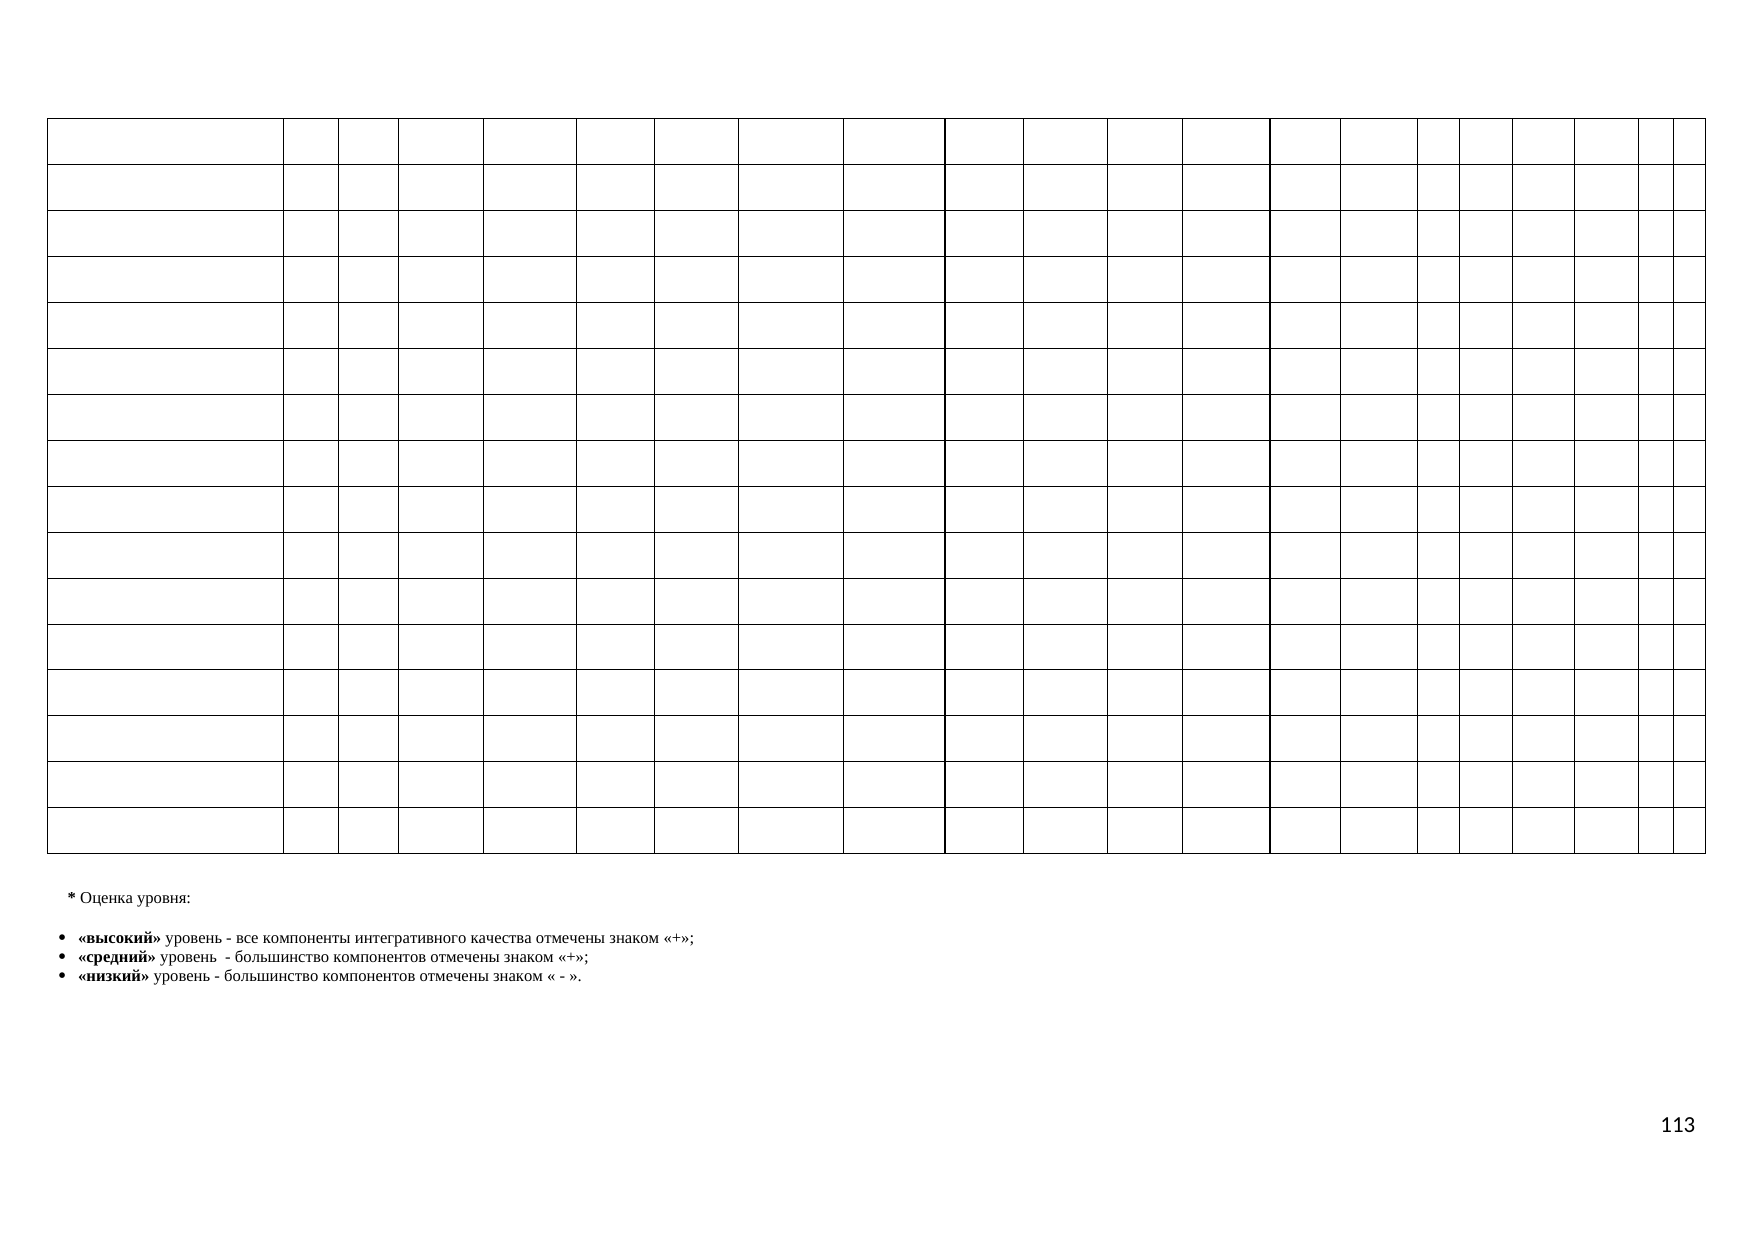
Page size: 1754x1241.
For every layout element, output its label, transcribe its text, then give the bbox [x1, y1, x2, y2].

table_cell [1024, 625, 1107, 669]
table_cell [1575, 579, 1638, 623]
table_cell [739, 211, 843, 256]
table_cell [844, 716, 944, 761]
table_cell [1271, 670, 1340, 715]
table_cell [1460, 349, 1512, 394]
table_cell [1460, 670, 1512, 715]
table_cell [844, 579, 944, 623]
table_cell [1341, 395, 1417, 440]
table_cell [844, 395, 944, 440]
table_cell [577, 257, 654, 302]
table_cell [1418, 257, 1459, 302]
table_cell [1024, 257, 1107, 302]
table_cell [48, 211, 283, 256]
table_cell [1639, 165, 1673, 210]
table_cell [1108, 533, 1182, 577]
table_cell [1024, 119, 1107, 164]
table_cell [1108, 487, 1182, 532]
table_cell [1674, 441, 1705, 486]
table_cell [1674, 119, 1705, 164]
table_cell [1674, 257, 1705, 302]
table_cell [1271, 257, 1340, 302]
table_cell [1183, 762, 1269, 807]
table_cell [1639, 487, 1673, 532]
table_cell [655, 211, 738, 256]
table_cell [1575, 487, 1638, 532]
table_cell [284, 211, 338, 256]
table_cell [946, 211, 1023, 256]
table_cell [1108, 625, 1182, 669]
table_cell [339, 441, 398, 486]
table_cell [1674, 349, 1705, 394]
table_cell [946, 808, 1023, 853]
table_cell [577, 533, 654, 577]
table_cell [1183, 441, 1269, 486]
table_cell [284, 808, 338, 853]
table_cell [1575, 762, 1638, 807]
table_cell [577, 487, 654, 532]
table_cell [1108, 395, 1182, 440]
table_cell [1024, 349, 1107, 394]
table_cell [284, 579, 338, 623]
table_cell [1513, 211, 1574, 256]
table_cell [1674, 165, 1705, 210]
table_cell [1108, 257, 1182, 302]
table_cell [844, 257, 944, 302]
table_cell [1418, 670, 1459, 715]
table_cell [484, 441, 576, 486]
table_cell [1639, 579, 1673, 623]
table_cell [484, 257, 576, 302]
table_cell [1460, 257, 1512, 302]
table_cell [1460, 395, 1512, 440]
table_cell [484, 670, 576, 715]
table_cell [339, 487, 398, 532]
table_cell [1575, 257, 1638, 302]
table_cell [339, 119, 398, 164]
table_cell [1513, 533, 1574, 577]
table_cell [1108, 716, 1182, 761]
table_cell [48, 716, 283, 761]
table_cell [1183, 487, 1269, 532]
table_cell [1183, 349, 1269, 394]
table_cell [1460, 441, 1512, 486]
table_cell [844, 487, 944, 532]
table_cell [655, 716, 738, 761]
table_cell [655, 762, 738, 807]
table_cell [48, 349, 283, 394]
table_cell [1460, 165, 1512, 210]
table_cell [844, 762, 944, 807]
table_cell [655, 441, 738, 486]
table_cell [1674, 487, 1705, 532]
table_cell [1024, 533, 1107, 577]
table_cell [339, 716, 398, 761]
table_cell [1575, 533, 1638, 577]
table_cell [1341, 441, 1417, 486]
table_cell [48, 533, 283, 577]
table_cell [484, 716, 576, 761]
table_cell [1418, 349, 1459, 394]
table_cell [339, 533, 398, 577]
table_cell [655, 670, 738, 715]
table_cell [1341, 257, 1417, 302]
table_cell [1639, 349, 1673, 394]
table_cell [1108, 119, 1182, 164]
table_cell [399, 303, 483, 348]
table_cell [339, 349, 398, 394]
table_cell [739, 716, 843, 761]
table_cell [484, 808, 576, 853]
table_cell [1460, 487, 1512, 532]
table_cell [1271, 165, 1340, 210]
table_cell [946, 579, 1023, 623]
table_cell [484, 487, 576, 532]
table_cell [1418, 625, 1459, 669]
list «средний» уровень - большинство компонентов отмечены знаком «+»; [59, 947, 1695, 966]
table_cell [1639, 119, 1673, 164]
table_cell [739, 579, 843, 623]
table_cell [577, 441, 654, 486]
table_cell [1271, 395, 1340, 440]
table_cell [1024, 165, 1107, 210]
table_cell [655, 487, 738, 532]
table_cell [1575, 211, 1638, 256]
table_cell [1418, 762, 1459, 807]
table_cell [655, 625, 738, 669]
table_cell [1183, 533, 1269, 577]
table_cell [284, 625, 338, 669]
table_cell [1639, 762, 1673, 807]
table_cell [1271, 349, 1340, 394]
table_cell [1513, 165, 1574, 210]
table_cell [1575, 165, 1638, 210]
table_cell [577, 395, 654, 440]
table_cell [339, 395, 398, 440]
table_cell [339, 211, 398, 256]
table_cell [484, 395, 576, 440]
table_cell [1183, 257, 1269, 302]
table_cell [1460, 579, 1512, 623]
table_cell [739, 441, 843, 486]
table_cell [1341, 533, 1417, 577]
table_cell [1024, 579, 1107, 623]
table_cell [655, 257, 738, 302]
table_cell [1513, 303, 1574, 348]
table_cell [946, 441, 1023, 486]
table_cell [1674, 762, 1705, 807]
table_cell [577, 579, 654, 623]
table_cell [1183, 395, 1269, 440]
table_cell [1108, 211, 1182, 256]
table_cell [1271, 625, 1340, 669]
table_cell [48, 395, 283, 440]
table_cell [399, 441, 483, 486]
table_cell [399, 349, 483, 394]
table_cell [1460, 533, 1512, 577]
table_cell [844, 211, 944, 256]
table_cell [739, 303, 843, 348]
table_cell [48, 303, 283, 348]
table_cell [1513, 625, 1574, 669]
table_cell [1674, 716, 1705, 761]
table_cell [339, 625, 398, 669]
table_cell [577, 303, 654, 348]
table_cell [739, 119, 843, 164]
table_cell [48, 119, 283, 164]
list «высокий» уровень - все компоненты интегративного качества отмечены знаком «+»; [59, 928, 1695, 947]
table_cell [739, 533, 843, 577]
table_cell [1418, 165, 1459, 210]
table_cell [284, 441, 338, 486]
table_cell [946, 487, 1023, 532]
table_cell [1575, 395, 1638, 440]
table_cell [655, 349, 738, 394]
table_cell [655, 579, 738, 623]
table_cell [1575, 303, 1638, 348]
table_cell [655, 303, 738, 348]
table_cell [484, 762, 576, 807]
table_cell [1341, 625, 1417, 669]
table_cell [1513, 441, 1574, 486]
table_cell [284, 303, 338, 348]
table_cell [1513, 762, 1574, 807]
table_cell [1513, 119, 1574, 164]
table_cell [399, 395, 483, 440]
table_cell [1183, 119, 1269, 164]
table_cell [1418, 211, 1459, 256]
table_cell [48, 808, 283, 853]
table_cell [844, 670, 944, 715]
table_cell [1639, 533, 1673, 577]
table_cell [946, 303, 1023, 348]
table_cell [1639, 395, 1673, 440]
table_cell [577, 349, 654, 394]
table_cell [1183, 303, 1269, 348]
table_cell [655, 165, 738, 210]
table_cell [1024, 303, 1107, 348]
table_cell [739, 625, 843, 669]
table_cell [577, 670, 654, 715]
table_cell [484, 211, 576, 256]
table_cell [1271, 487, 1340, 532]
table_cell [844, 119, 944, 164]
text * Оценка уровня: [59, 888, 1695, 907]
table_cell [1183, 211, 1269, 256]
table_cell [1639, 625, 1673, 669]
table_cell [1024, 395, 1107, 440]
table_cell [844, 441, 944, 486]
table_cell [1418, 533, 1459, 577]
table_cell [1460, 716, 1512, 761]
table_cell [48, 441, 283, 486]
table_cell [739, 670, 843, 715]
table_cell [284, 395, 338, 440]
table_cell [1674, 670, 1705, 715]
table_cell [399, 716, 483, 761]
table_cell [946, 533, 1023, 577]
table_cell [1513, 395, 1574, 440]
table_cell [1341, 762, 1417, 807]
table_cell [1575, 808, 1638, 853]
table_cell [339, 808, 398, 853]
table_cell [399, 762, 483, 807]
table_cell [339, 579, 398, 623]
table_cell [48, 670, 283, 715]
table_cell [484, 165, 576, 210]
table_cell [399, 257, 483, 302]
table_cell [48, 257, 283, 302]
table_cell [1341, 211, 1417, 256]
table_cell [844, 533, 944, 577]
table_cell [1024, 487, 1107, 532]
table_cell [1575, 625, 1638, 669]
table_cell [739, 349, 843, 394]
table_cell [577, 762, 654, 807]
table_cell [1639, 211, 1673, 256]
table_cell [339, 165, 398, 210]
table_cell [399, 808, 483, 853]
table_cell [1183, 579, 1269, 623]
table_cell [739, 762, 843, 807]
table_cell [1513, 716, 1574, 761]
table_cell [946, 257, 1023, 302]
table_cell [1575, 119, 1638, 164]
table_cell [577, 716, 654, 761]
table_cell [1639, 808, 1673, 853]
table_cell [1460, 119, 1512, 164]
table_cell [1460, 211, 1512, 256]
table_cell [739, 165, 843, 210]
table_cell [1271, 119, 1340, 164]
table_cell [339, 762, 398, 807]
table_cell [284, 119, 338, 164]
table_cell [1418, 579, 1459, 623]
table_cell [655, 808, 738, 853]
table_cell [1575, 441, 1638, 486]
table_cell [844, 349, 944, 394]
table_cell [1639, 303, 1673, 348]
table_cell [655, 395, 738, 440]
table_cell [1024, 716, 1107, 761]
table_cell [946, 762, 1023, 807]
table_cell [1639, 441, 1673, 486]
list «низкий» уровень - большинство компонентов отмечены знаком « - ». [59, 966, 1695, 986]
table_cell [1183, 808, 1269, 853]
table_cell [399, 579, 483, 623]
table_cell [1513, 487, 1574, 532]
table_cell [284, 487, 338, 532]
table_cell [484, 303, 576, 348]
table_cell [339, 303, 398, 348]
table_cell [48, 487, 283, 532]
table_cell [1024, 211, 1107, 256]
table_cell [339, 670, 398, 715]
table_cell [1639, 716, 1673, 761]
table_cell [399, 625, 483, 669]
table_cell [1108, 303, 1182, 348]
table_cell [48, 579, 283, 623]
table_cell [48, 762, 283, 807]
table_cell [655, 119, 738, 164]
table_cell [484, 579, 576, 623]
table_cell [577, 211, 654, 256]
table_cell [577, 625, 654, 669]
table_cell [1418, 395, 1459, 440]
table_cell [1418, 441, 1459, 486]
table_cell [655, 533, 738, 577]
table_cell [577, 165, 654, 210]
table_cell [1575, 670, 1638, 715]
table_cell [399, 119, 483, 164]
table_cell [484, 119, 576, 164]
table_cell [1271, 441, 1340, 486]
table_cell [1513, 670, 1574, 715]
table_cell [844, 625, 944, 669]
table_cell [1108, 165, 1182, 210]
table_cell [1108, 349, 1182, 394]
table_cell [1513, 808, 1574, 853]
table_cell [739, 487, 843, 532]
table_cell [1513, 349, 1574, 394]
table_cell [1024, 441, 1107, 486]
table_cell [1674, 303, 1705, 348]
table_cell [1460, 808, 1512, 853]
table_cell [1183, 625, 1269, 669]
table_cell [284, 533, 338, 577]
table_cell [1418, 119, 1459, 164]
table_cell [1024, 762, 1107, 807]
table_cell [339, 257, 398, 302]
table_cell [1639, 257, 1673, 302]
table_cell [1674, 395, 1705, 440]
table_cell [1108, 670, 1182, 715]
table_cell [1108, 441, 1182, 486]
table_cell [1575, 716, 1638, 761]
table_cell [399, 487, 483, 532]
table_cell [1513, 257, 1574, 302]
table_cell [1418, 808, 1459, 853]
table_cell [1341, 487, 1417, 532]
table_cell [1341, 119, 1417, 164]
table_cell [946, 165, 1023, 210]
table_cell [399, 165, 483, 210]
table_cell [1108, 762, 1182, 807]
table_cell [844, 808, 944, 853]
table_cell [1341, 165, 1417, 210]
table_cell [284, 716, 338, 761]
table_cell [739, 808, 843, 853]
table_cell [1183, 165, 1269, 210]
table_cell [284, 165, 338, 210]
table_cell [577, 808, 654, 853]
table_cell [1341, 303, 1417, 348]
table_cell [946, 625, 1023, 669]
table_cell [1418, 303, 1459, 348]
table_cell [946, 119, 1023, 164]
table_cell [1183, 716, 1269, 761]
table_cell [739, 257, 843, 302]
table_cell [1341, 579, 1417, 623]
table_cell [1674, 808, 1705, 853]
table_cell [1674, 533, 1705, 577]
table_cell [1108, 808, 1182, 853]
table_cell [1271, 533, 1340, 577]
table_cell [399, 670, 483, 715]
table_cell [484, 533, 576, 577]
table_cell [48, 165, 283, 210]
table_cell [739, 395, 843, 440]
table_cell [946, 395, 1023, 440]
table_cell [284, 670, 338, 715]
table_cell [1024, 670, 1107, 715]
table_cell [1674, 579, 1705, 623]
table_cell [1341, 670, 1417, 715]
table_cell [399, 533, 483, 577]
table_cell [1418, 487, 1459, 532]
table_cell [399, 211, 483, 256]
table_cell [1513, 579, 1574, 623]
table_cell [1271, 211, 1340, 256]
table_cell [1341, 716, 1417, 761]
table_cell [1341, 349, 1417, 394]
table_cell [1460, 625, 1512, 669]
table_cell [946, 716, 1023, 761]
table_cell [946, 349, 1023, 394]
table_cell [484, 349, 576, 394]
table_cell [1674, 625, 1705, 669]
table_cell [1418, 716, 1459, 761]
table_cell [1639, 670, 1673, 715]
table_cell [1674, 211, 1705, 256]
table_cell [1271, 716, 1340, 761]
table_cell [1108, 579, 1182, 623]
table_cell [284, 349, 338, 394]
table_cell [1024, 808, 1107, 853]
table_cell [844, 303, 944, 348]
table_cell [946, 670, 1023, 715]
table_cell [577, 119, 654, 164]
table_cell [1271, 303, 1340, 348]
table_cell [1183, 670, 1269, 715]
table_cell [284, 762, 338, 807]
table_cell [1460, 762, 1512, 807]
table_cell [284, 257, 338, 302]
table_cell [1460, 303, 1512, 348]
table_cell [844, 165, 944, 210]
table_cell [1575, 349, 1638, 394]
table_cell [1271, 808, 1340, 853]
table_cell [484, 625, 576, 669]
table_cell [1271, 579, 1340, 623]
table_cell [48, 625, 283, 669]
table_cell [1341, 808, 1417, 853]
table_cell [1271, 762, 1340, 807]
